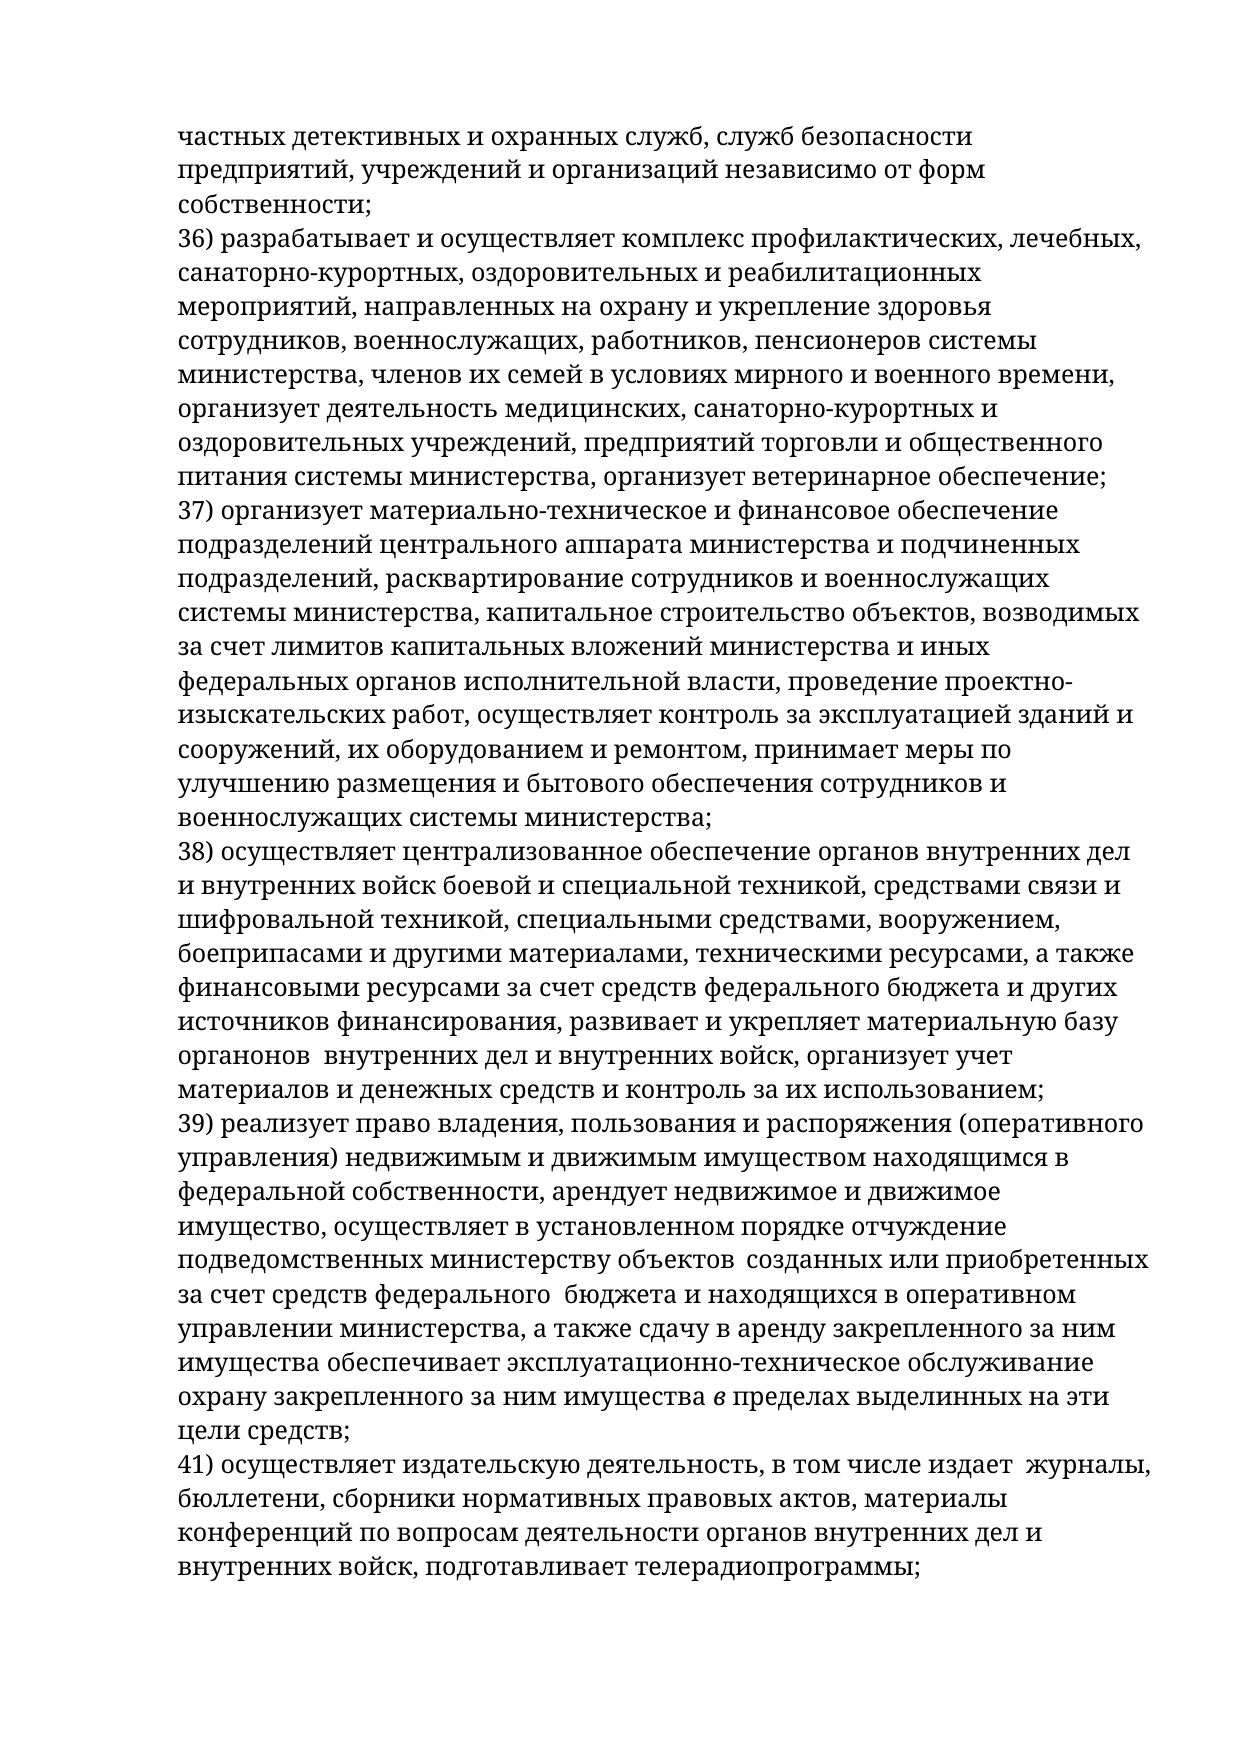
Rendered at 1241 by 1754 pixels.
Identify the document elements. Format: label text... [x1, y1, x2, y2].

text 38) осуществляет централизованное обеспечение органов внутренних дел и внутренних войск боевой и специальной техникой, средствами связи и шифровальной техникой, специальными средствами, вооружением, боеприпасами и другими материалами, техническими ресурсами, а также финансовыми ресурсами за счет средств федерального бюджета и других источников финансирования, развивает и укрепляет материальную базу органонов внутренних дел и внутренних войск, организует учет материалов и денежных средств и контроль за их использованием; [177, 833, 1152, 1106]
text 41) осуществляет издательскую деятельность, в том числе издает журналы, бюллетени, сборники нормативных правовых актов, материалы конференций по вопросам деятельности органов внутренних дел и внутренних войск, подготавливает телерадиопрограммы; [177, 1447, 1152, 1583]
text 39) реализует право владения, пользования и распоряжения (оперативного управления) недвижимым и движимым имуществом находящимся в федеральной собственности, арендует недвижимое и движимое имущество, осуществляет в установленном порядке отчуждение подведомственных министерству объектов созданных или приобретенных за счет средств федерального бюджета и находящихся в оперативном управлении министерства, а также сдачу в аренду закрепленного за ним имущества обеспечивает эксплуатационно-техническое обслуживание охрану закрепленного за ним имущества в пределах выделинных на эти цели средств; [177, 1106, 1152, 1447]
text 37) организует материально-техническое и финансовое обеспечение подразделений центрального аппарата министерства и подчиненных подразделений, расквартирование сотрудников и военнослужащих системы министерства, капитальное строительство объектов, возводимых за счет лимитов капитальных вложений министерства и иных федеральных органов исполнительной власти, проведение проектно-изыскательских работ, осуществляет контроль за эксплуатацией зданий и сооружений, их оборудованием и ремонтом, принимает меры по улучшению размещения и бытового обеспечения сотрудников и военнослужащих системы министерства; [177, 493, 1152, 833]
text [177, 118, 1152, 220]
text 36) разрабатывает и осуществляет комплекс профилактических, лечебных, санаторно-курортных, оздоровительных и реабилитационных мероприятий, направленных на охрану и укрепление здоровья сотрудников, военнослужащих, работников, пенсионеров системы министерства, членов их семей в условиях мирного и военного времени, организует деятельность медицинских, санаторно-курортных и оздоровительных учреждений, предприятий торговли и общественного питания системы министерства, организует ветеринарное обеспечение; [177, 220, 1152, 493]
